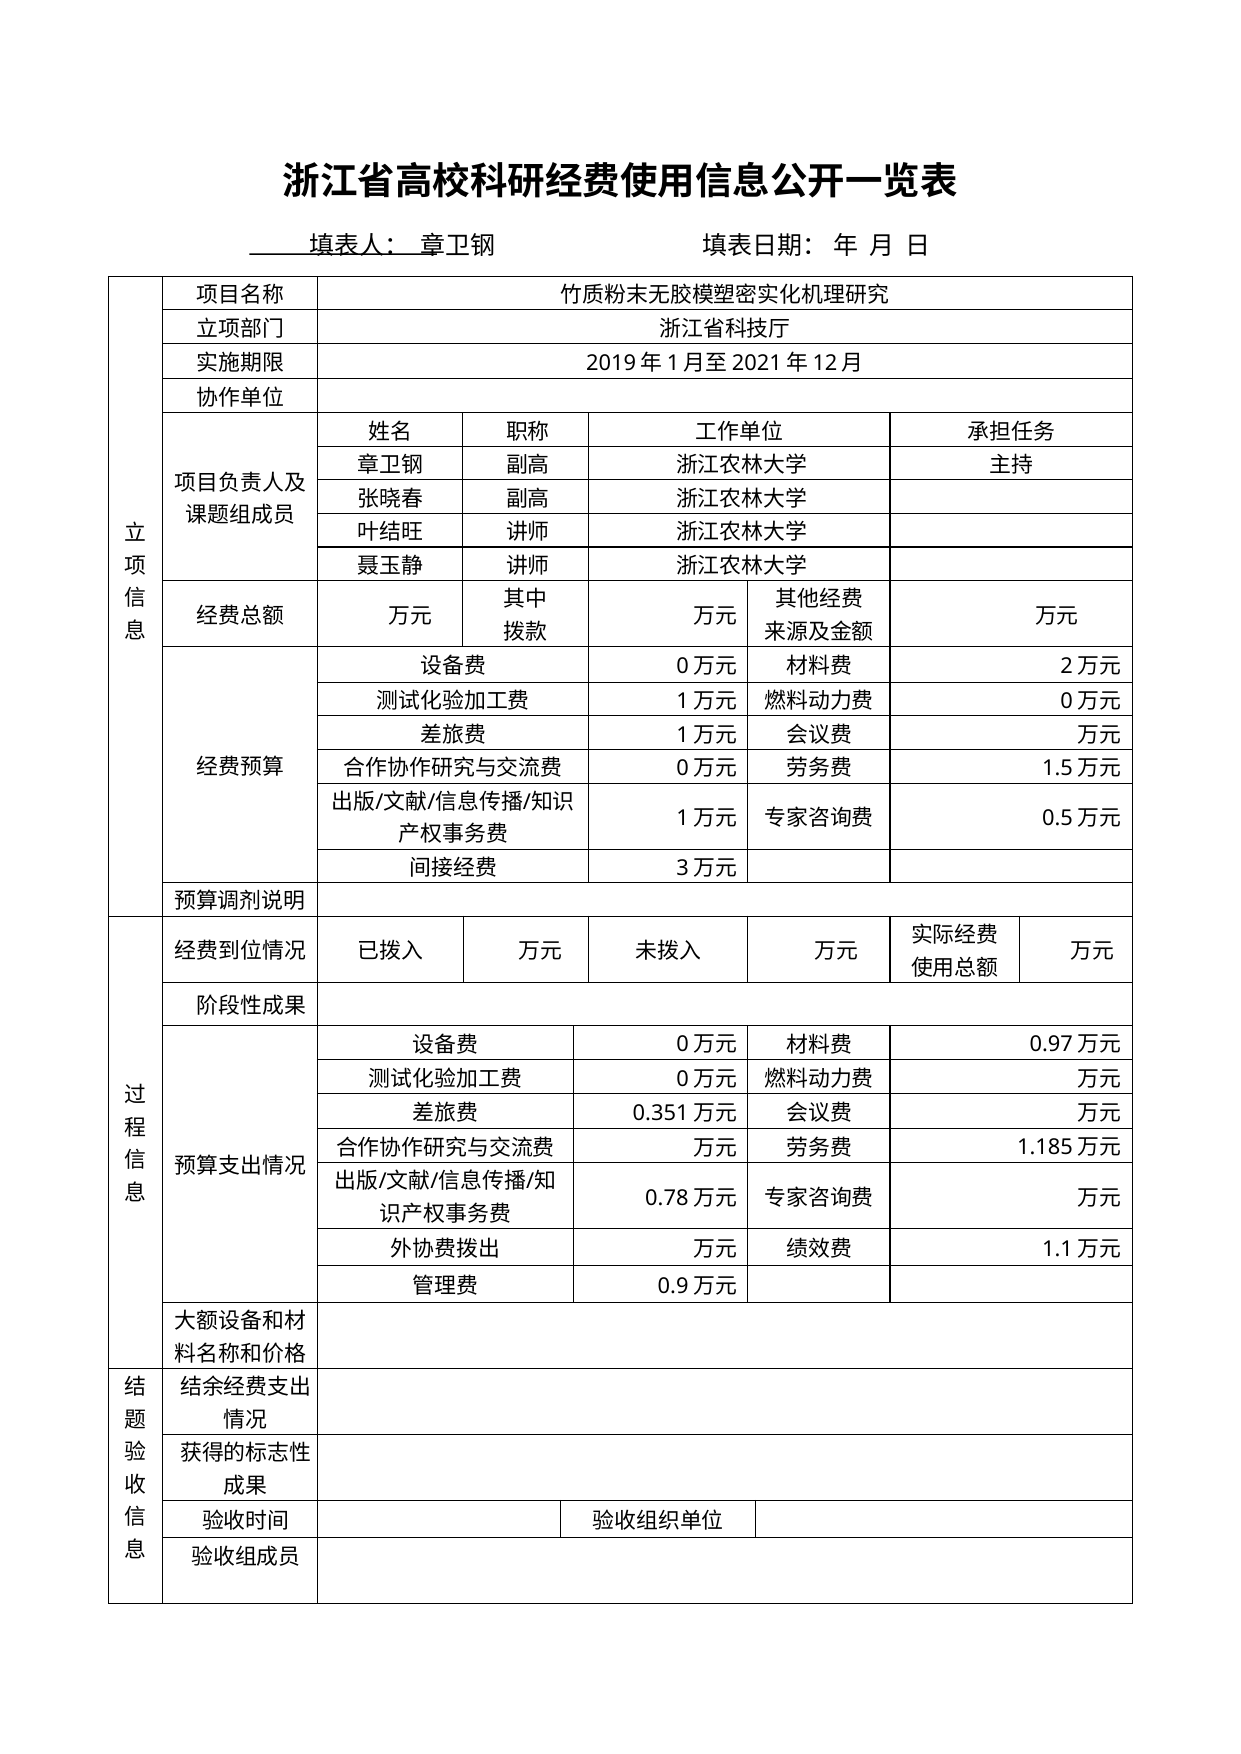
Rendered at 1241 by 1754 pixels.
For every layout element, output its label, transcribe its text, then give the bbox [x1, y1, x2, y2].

table_cell 副高 [463, 480, 588, 513]
text 填表人： 章卫钢 填表日期： 年 月 日 [118, 211, 1122, 276]
table_cell 万元 [891, 581, 1132, 646]
table_cell 浙江农林大学 [589, 447, 889, 479]
table_cell 其中 拨款 [463, 581, 588, 646]
table_cell 浙江农林大学 [589, 548, 889, 580]
table_cell 专家咨询费 [748, 784, 889, 848]
table_header 竹质粉末无胶模塑密实化机理研究 [318, 277, 1132, 309]
table_cell 过程 信息 [109, 917, 162, 1368]
table_cell 主持 [891, 447, 1132, 479]
table_cell 万元 [589, 581, 747, 646]
table_cell 万元 [891, 1163, 1132, 1228]
table_cell [318, 983, 1132, 1025]
table_cell 验收组成员 [163, 1538, 317, 1603]
table_header 立项 信息 [109, 277, 162, 916]
table_cell [318, 883, 1132, 916]
table_cell 经费到位情况 [163, 917, 317, 982]
table_header 项目名称 [163, 277, 317, 309]
table_cell 出版/文献/信息传播/知识产权事务费 [318, 784, 588, 848]
table_cell 间接经费 [318, 850, 588, 882]
table_cell 0万元 [589, 750, 747, 782]
table_cell [318, 379, 1132, 412]
table_cell 1.1万元 [891, 1229, 1132, 1265]
table_cell 会议费 [748, 716, 889, 749]
table_cell 姓名 [318, 413, 462, 446]
table_cell 合作协作研究与交流费 [318, 750, 588, 782]
table_cell 1万元 [589, 716, 747, 749]
table_cell 外协费拨出 [318, 1229, 573, 1265]
table_cell 1.185万元 [891, 1129, 1132, 1162]
table_cell 验收时间 [163, 1501, 317, 1537]
table_cell 万元 [891, 1094, 1132, 1128]
table_cell 专家咨询费 [748, 1163, 889, 1228]
table_cell 0万元 [589, 647, 747, 682]
table_cell 浙江农林大学 [589, 514, 889, 546]
table_cell 0.5万元 [891, 784, 1132, 848]
table_cell 0万元 [574, 1026, 747, 1059]
table_cell 立项部门 [163, 310, 317, 343]
table_cell 其他经费 来源及金额 [748, 581, 889, 646]
table_cell 承担任务 [891, 413, 1132, 446]
table_cell 测试化验加工费 [318, 683, 588, 715]
table_cell [318, 1501, 560, 1537]
table_cell 结题验收信息 [109, 1369, 162, 1603]
table_cell 副高 [463, 447, 588, 479]
table_cell 预算支出情况 [163, 1026, 317, 1302]
table_cell 0万元 [891, 683, 1132, 715]
table_cell [318, 1303, 1132, 1368]
table_cell 1万元 [589, 683, 747, 715]
table_cell 万元 [891, 716, 1132, 749]
table_cell 1万元 [589, 784, 747, 848]
table_cell 浙江农林大学 [589, 480, 889, 513]
table_cell 0.9万元 [574, 1266, 747, 1302]
table_cell 讲师 [463, 514, 588, 546]
table_cell 差旅费 [318, 1094, 573, 1128]
table_cell 测试化验加工费 [318, 1060, 573, 1093]
table_cell [891, 1266, 1132, 1302]
table_cell 1.5万元 [891, 750, 1132, 782]
table_cell 0万元 [574, 1060, 747, 1093]
table_cell 讲师 [463, 548, 588, 580]
table_cell 会议费 [748, 1094, 889, 1128]
table_cell 浙江省科技厅 [318, 310, 1132, 343]
table_cell 0.351万元 [574, 1094, 747, 1128]
table_cell 万元 [1020, 917, 1132, 982]
table_cell [748, 850, 889, 882]
table_cell [891, 480, 1132, 513]
table_cell 0.78万元 [574, 1163, 747, 1228]
table_cell 项目负责人及课题组成员 [163, 413, 317, 580]
table_cell 2万元 [891, 647, 1132, 682]
table_cell [318, 1435, 1132, 1500]
table_cell 张晓春 [318, 480, 462, 513]
table_cell 材料费 [748, 1026, 889, 1059]
table_cell 叶结旺 [318, 514, 462, 546]
table_cell 合作协作研究与交流费 [318, 1129, 573, 1162]
table_cell 协作单位 [163, 379, 317, 412]
table_cell 差旅费 [318, 716, 588, 749]
table_cell 已拨入 [318, 917, 463, 982]
table_cell 章卫钢 [318, 447, 462, 479]
table_cell 燃料动力费 [748, 1060, 889, 1093]
table_cell 经费预算 [163, 647, 317, 882]
table_cell 预算调剂说明 [163, 883, 317, 916]
table_cell 万元 [574, 1229, 747, 1265]
table_cell 0.97万元 [891, 1026, 1132, 1059]
table_cell 大额设备和材料名称和价格 [163, 1303, 317, 1368]
table_cell 万元 [748, 917, 889, 982]
table_cell 万元 [574, 1129, 747, 1162]
table_cell 实际经费使用总额 [891, 917, 1019, 982]
table_cell 燃料动力费 [748, 683, 889, 715]
table_cell 职称 [463, 413, 588, 446]
table_cell 出版/文献/信息传播/知识产权事务费 [318, 1163, 573, 1228]
table_cell 工作单位 [589, 413, 889, 446]
table_cell [748, 1266, 889, 1302]
table_cell [318, 1538, 1132, 1603]
table_cell 万元 [464, 917, 588, 982]
table_cell 未拨入 [589, 917, 747, 982]
table_cell [891, 850, 1132, 882]
table_cell 3万元 [589, 850, 747, 882]
table_cell [891, 548, 1132, 580]
table_cell 劳务费 [748, 1129, 889, 1162]
table_cell 2019年1月至2021年12月 [318, 344, 1132, 377]
table_cell 绩效费 [748, 1229, 889, 1265]
table_cell 劳务费 [748, 750, 889, 782]
table_cell [891, 514, 1132, 546]
table_cell [318, 1369, 1132, 1434]
table_cell [756, 1501, 1132, 1537]
table_cell 获得的标志性成果 [163, 1435, 317, 1500]
table_cell 实施期限 [163, 344, 317, 377]
table_cell 经费总额 [163, 581, 317, 646]
table_cell 万元 [891, 1060, 1132, 1093]
table_cell 万元 [318, 581, 462, 646]
table_cell 材料费 [748, 647, 889, 682]
table_cell 聂玉静 [318, 548, 462, 580]
table_cell 验收组织单位 [561, 1501, 755, 1537]
table_cell 阶段性成果 [163, 983, 317, 1025]
table_cell 管理费 [318, 1266, 573, 1302]
text 浙江省高校科研经费使用信息公开一览表 [118, 146, 1122, 211]
table_cell 设备费 [318, 647, 588, 682]
table_cell 结余经费支出情况 [163, 1369, 317, 1434]
table_cell 设备费 [318, 1026, 573, 1059]
